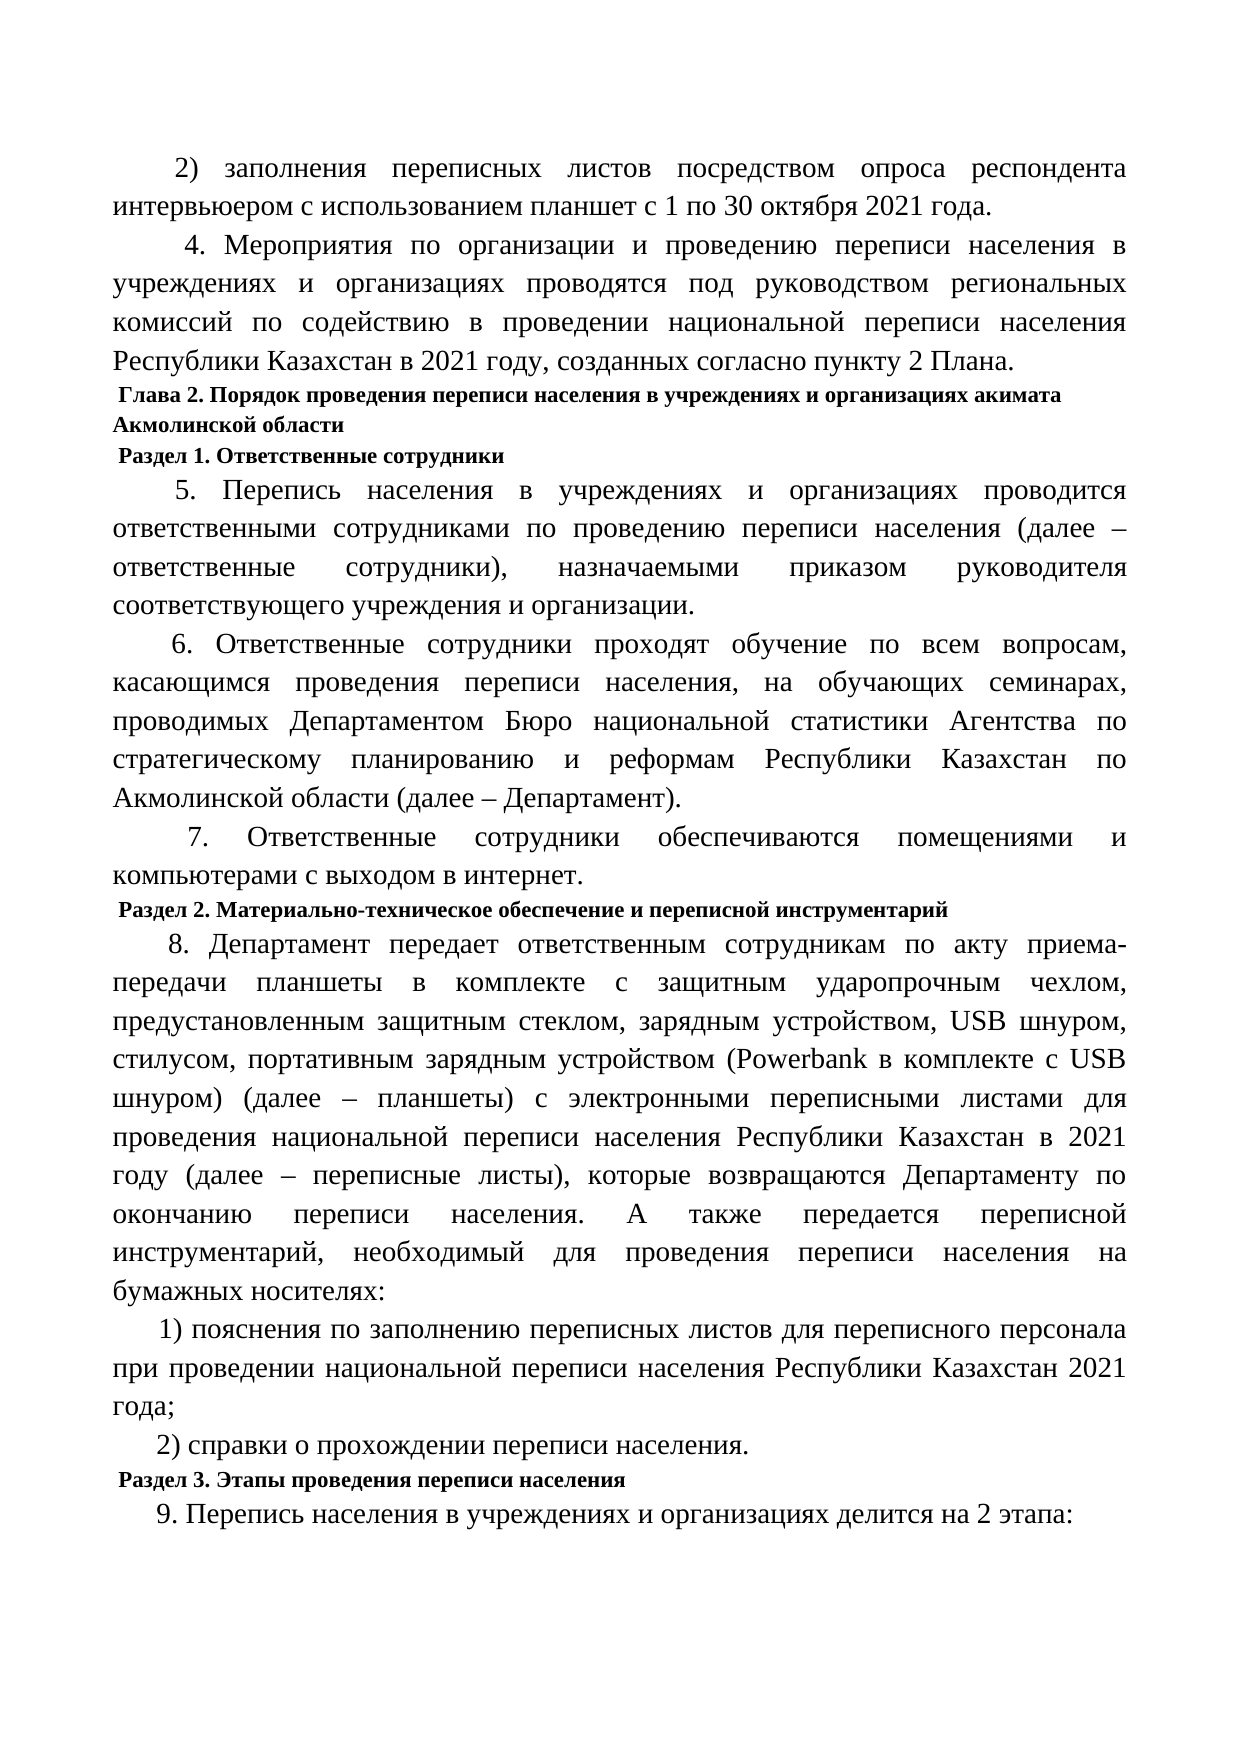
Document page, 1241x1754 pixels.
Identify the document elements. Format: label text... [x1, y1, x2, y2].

text Раздел 1. Ответственные сотрудники [112, 442, 1128, 468]
text Раздел 3. Этапы проведения переписи населения [112, 1466, 1128, 1492]
text 1) пояснения по заполнению переписных листов для переписного персонала при проведении национальной переписи населения Республики Казахстан 2021 года; [112, 1311, 1128, 1422]
text 7. Ответственные сотрудники обеспечиваются помещениями и компьютерами с выходом в интернет. [112, 819, 1128, 891]
text Раздел 2. Материально-техническое обеспечение и переписной инструментарий [112, 896, 1128, 922]
text 8. Департамент передает ответственным сотрудникам по акту приема-передачи планшеты в комплекте с защитным ударопрочным чехлом, предустановленным защитным стеклом, зарядным устройством, USB шнуром, стилусом, портативным зарядным устройством (Powerbank в комплекте с USB шнуром) (далее – планшеты) с электронными переписными листами для проведения национальной переписи населения Республики Казахстан в 2021 году (далее – переписные листы), которые возвращаются Департаменту по окончанию переписи населения. А также передается переписной инструментарий, необходимый для проведения переписи населения на бумажных носителях: [112, 926, 1128, 1306]
text 2) заполнения переписных листов посредством опроса респондента интервьюером с использованием планшет с 1 по 30 октября 2021 года. [112, 150, 1128, 222]
text 2) справки о прохождении переписи населения. [112, 1427, 1128, 1461]
text 6. Ответственные сотрудники проходят обучение по всем вопросам, касающимся проведения переписи населения, на обучающих семинарах, проводимых Департаментом Бюро национальной статистики Агентства по стратегическому планированию и реформам Республики Казахстан по Акмолинской области (далее – Департамент). [112, 626, 1128, 814]
text 4. Мероприятия по организации и проведению переписи населения в учреждениях и организациях проводятся под руководством региональных комиссий по содействию в проведении национальной переписи населения Республики Казахстан в 2021 году, созданных согласно пункту 2 Плана. [112, 227, 1128, 376]
text 5. Перепись населения в учреждениях и организациях проводится ответственными сотрудниками по проведению переписи населения (далее – ответственные сотрудники), назначаемыми приказом руководителя соответствующего учреждения и организации. [112, 472, 1128, 621]
text Глава 2. Порядок проведения переписи населения в учреждениях и организациях акимата Акмолинской области [112, 381, 1128, 438]
text 9. Перепись населения в учреждениях и организациях делится на 2 этапа: [112, 1496, 1128, 1529]
